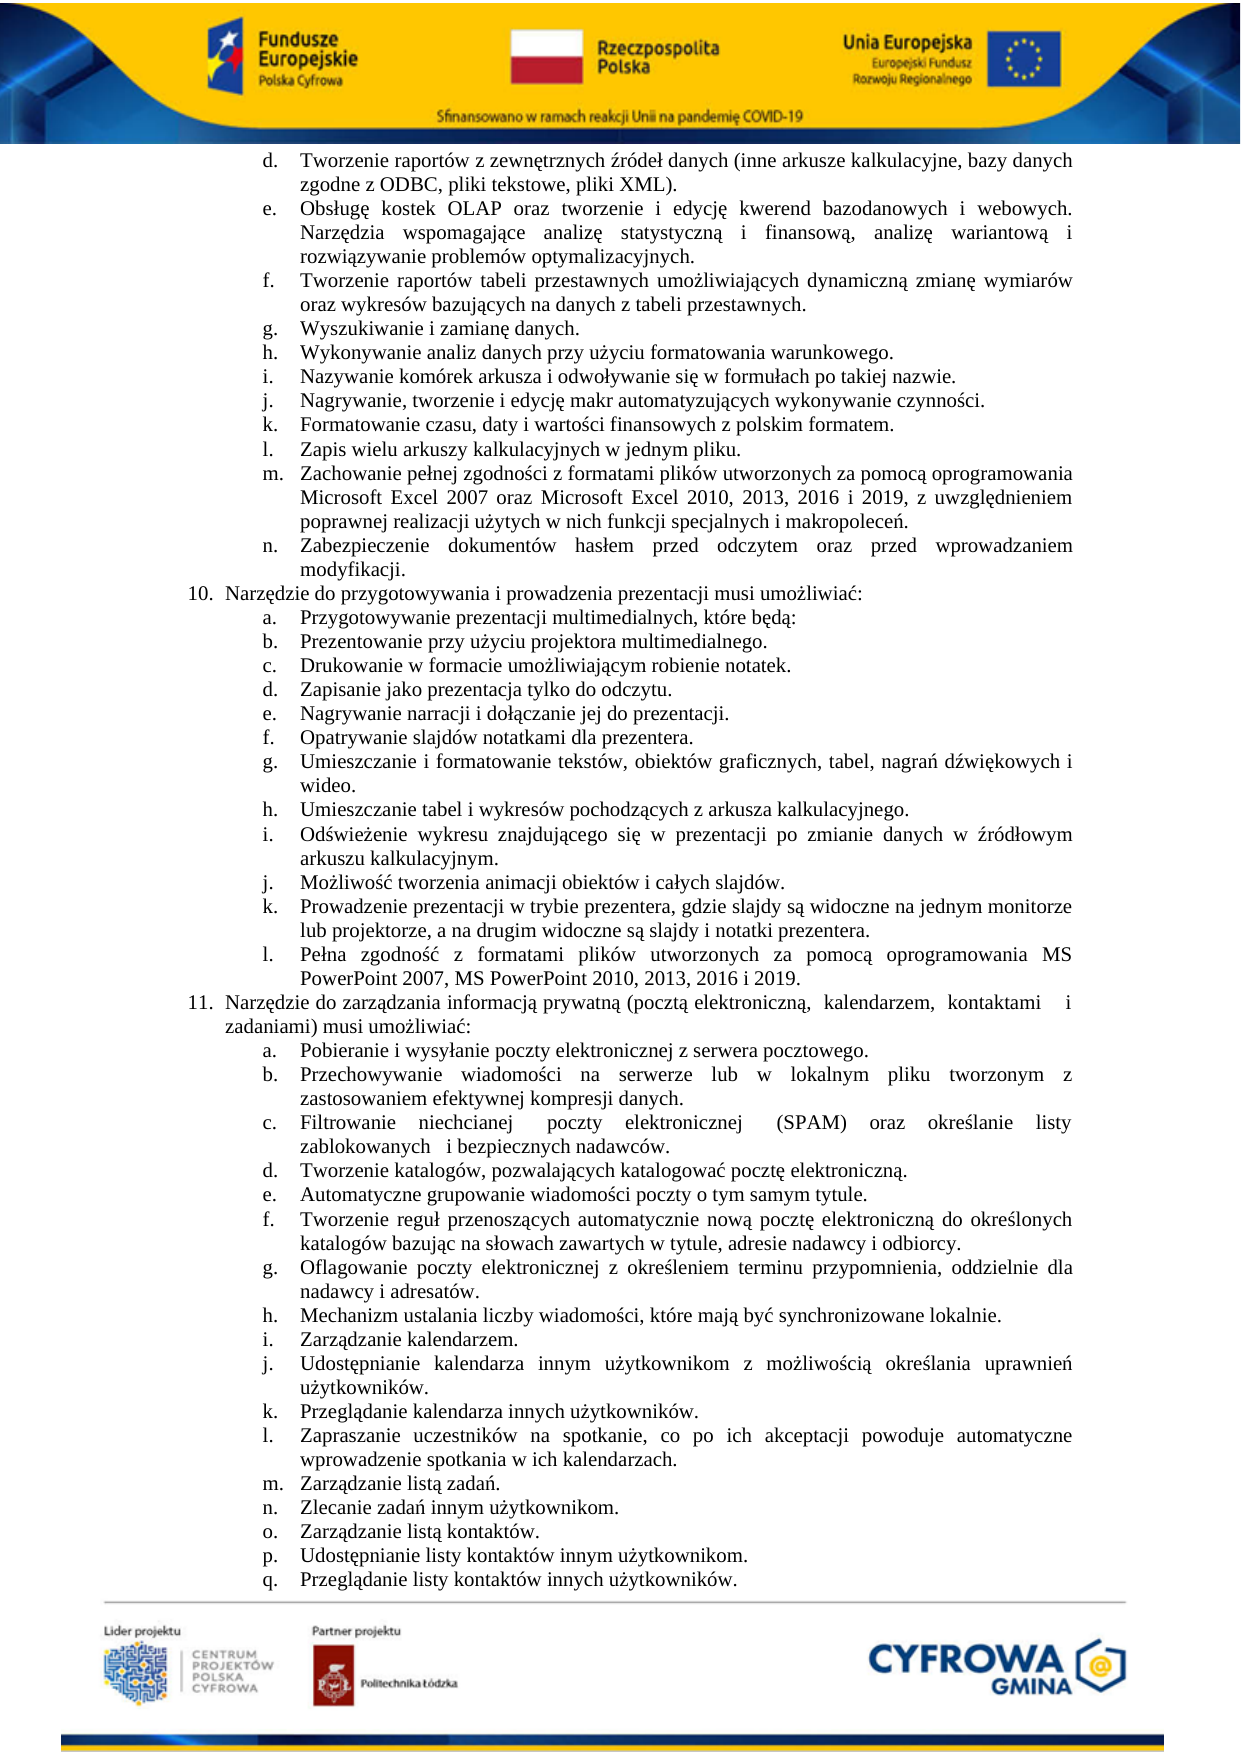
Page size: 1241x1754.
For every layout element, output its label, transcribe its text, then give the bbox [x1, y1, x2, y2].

list Pobieranie i wysyłanie poczty elektronicznej z serwera pocztowego. [262, 1038, 1073, 1062]
list Obsługę kostek OLAP oraz tworzenie i edycję kwerend bazodanowych i webowych. Narzędzia wspomagające analizę statystyczną i finansową, analizę wariantową i rozwiązywanie problemów optymalizacyjnych. [262, 196, 1073, 268]
picture [61, 1575, 1164, 1752]
list Przygotowywanie prezentacji multimedialnych, które będą: [262, 605, 1073, 629]
list Zapis wielu arkuszy kalkulacyjnych w jednym pliku. [262, 436, 1073, 461]
list Tworzenie raportów z zewnętrznych źródeł danych (inne arkusze kalkulacyjne, bazy danych zgodne z ODBC, pliki tekstowe, pliki XML). [262, 148, 1073, 196]
list Nazywanie komórek arkusza i odwoływanie się w formułach po takiej nazwie. [262, 364, 1073, 388]
list Automatyczne grupowanie wiadomości poczty o tym samym tytule. [262, 1182, 1073, 1206]
list Prezentowanie przy użyciu projektora multimedialnego. [262, 629, 1073, 653]
list Zachowanie pełnej zgodności z formatami plików utworzonych za pomocą oprogramowania Microsoft Excel 2007 oraz Microsoft Excel 2010, 2013, 2016 i 2019, z uwzględnieniem poprawnej realizacji użytych w nich funkcji specjalnych i makropoleceń. [262, 461, 1073, 533]
list Zlecanie zadań innym użytkownikom. [262, 1495, 1073, 1519]
list Zarządzanie listą kontaktów. [262, 1519, 1073, 1543]
list Zapraszanie uczestników na spotkanie, co po ich akceptacji powoduje automatyczne wprowadzenie spotkania w ich kalendarzach. [262, 1423, 1073, 1471]
list Wyszukiwanie i zamianę danych. [262, 316, 1073, 340]
list Umieszczanie i formatowanie tekstów, obiektów graficznych, tabel, nagrań dźwiękowych i wideo. [262, 749, 1073, 797]
list Zabezpieczenie dokumentów hasłem przed odczytem oraz przed wprowadzaniem modyfikacji. [262, 533, 1073, 581]
list Tworzenie reguł przenoszących automatycznie nową pocztę elektroniczną do określonych katalogów bazując na słowach zawartych w tytule, adresie nadawcy i odbiorcy. [262, 1206, 1073, 1254]
list Odświeżenie wykresu znajdującego się w prezentacji po zmianie danych w źródłowym arkuszu kalkulacyjnym. [262, 821, 1073, 869]
list Tworzenie katalogów, pozwalających katalogować pocztę elektroniczną. [262, 1158, 1073, 1182]
list Zarządzanie listą zadań. [262, 1471, 1073, 1495]
list Wykonywanie analiz danych przy użyciu formatowania warunkowego. [262, 340, 1073, 364]
list Prowadzenie prezentacji w trybie prezentera, gdzie slajdy są widoczne na jednym monitorze lub projektorze, a na drugim widoczne są slajdy i notatki prezentera. [262, 894, 1073, 942]
picture [0, 3, 1241, 144]
list Formatowanie czasu, daty i wartości finansowych z polskim formatem. [262, 412, 1073, 436]
list Przeglądanie listy kontaktów innych użytkowników. [262, 1567, 1073, 1591]
list Przechowywanie wiadomości na serwerze lub w lokalnym pliku tworzonym z zastosowaniem efektywnej kompresji danych. [262, 1062, 1073, 1110]
list Filtrowanie niechcianej poczty elektronicznej (SPAM) oraz określanie listy zablokowanych i bezpiecznych nadawców. [262, 1110, 1073, 1158]
list Drukowanie w formacie umożliwiającym robienie notatek. [262, 653, 1073, 677]
list Nagrywanie narracji i dołączanie jej do prezentacji. [262, 701, 1073, 725]
list Narzędzie do zarządzania informacją prywatną (pocztą elektroniczną, kalendarzem, kontaktami i zadaniami) musi umożliwiać: [187, 990, 1073, 1038]
list Mechanizm ustalania liczby wiadomości, które mają być synchronizowane lokalnie. [262, 1303, 1073, 1327]
list Oflagowanie poczty elektronicznej z określeniem terminu przypomnienia, oddzielnie dla nadawcy i adresatów. [262, 1254, 1073, 1303]
list Tworzenie raportów tabeli przestawnych umożliwiających dynamiczną zmianę wymiarów oraz wykresów bazujących na danych z tabeli przestawnych. [262, 268, 1073, 316]
list Zapisanie jako prezentacja tylko do odczytu. [262, 677, 1073, 701]
list Nagrywanie, tworzenie i edycję makr automatyzujących wykonywanie czynności. [262, 388, 1073, 412]
list Udostępnianie listy kontaktów innym użytkownikom. [262, 1543, 1073, 1567]
list Umieszczanie tabel i wykresów pochodzących z arkusza kalkulacyjnego. [262, 797, 1073, 821]
list Narzędzie do przygotowywania i prowadzenia prezentacji musi umożliwiać: [187, 581, 1073, 605]
list Udostępnianie kalendarza innym użytkownikom z możliwością określania uprawnień użytkowników. [262, 1351, 1073, 1399]
list Możliwość tworzenia animacji obiektów i całych slajdów. [262, 869, 1073, 894]
list Przeglądanie kalendarza innych użytkowników. [262, 1399, 1073, 1423]
list Pełna zgodność z formatami plików utworzonych za pomocą oprogramowania MS PowerPoint 2007, MS PowerPoint 2010, 2013, 2016 i 2019. [262, 942, 1073, 990]
list Zarządzanie kalendarzem. [262, 1327, 1073, 1351]
list Opatrywanie slajdów notatkami dla prezentera. [262, 725, 1073, 749]
